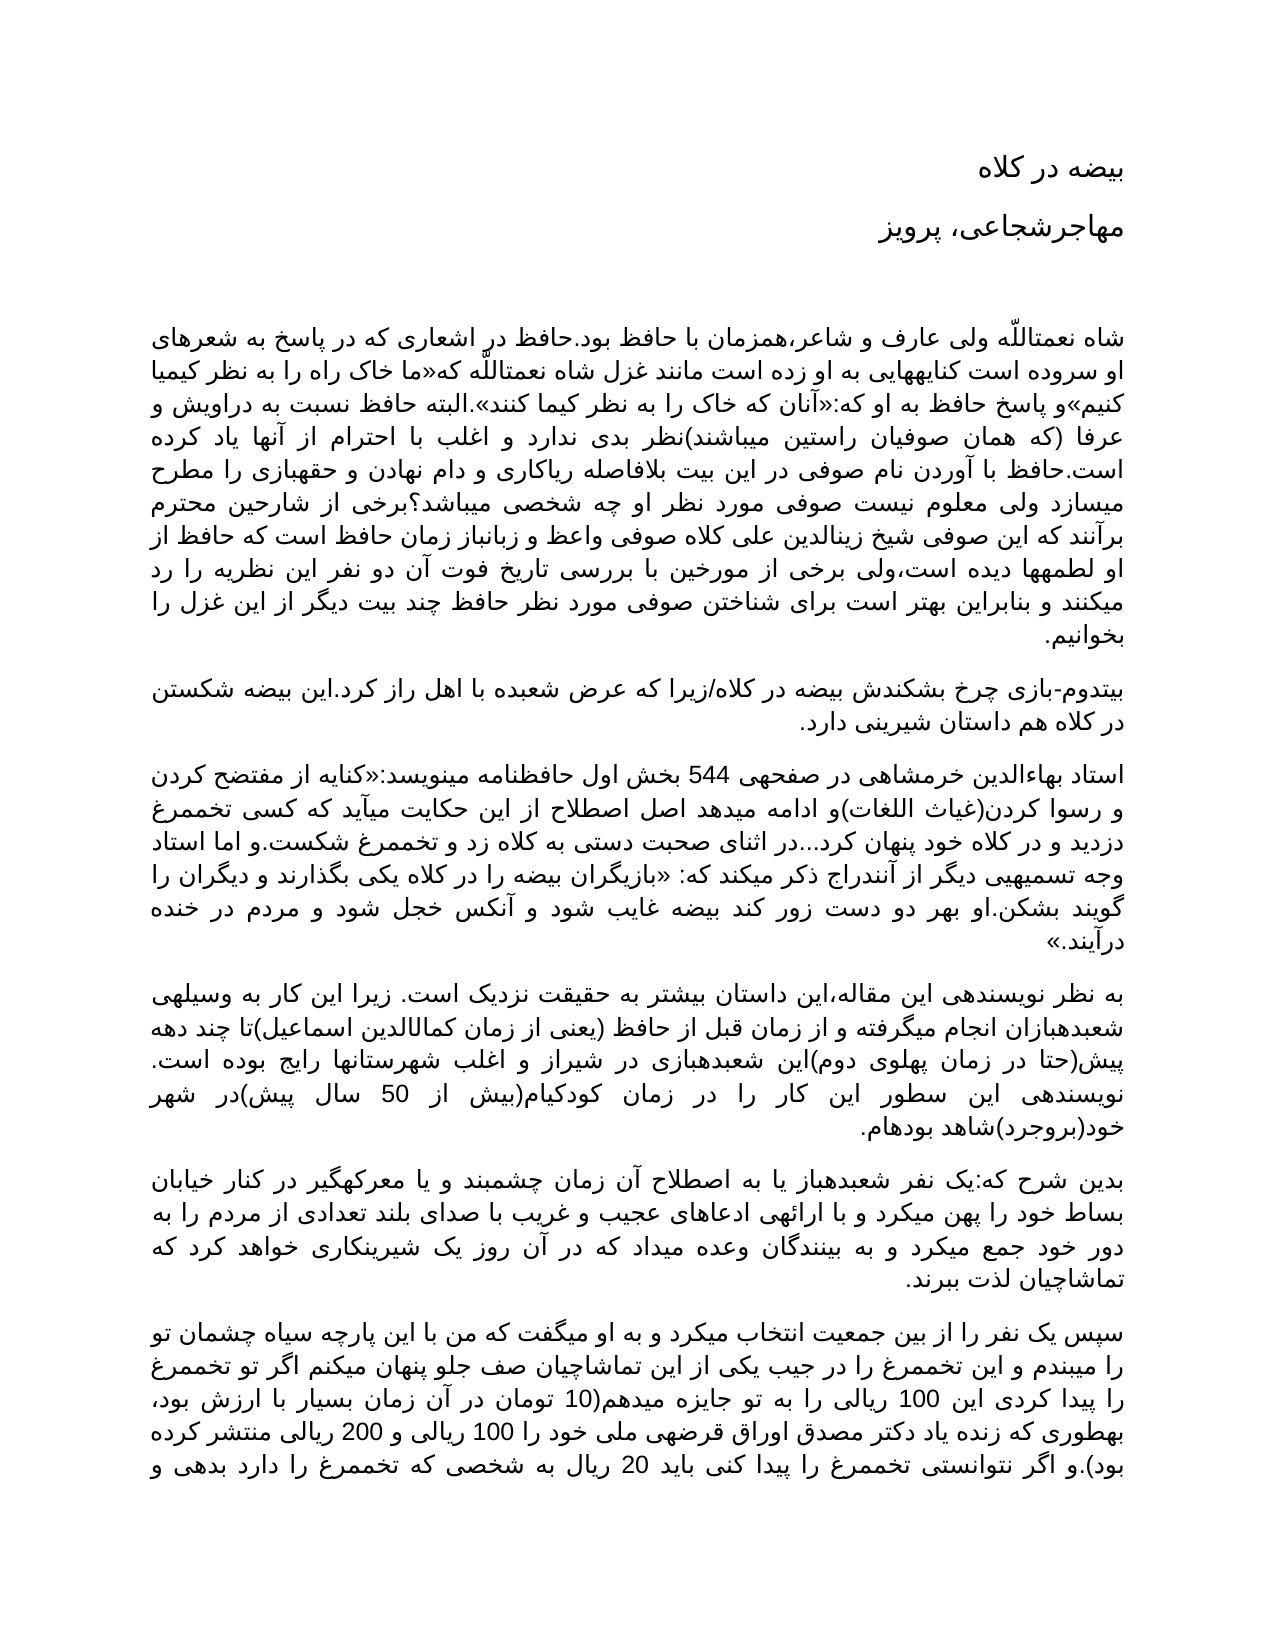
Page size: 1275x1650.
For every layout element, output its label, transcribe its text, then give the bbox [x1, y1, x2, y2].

text شاه نعمت‏اللّه ولی عارف و شاعر،هم‏زمان با حافظ بود.حافظ در اشعاری که در پاسخ به شعرهای او سروده است کنایه‏هایی به او زده است مانند غزل شاه نعمت‏اللّه که«ما خاک راه را به نظر کیمیا کنیم»و پاسخ حافظ به او که:«آنان که خاک را به نظر کیما کنند».البته حافظ نسبت به دراویش و عرفا (که همان صوفیان راستین می‏باشند)نظر بدی ندارد و اغلب با احترام از آن‏ها یاد کرده است.حافظ با آوردن نام صوفی در این بیت بلافاصله ریاکاری و دام نهادن و حقه‏بازی را مطرح می‏سازد ولی معلوم نیست صوفی مورد نظر او چه شخصی می‏باشد؟برخی از شارحین محترم برآنند که این صوفی شیخ‏ زین‏الدین علی کلاه صوفی واعظ و زبان‏باز زمان حافظ است که حافظ از او لطمه‏ها دیده است،ولی برخی از مورخین با بررسی تاریخ فوت آن دو نفر این‏ نظریه را رد می‏کنند و بنابراین بهتر است برای شناختن صوفی مورد نظر حافظ چند بیت دیگر از این غزل را بخوانیم. [150, 323, 1125, 648]
text بیت‏دوم-بازی چرخ بشکندش بیضه در کلاه/زیرا که عرض شعبده با اهل راز کرد.این بیضه شکستن در کلاه هم داستان شیرینی دارد. [150, 674, 1125, 735]
text به نظر نویسنده‏ی این مقاله،این داستان بیش‏تر به حقیقت نزدیک است. زیرا این کار به وسیله‏ی شعبده‏بازان انجام می‏گرفته و از زمان قبل از حافظ (یعنی از زمان کمال‏الدین اسماعیل)تا چند دهه پیش(حتا در زمان پهلوی‏ دوم)این شعبده‏بازی در شیراز و اغلب شهرستان‏ها رایج بوده است. نویسنده‏ی این سطور این کار را در زمان کودکی‏ام(بیش از 50 سال پیش)در شهر خود(بروجرد)شاهد بوده‏ام. [150, 979, 1125, 1140]
text مهاجرشجاعی، پرویز [150, 209, 1125, 243]
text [150, 1318, 1125, 1479]
text بدین شرح که:یک نفر شعبده‏باز یا به اصطلاح آن زمان چشم‏بند و یا معرکه‏گیر در کنار خیابان بساط خود را پهن می‏کرد و با ارائه‏ی ادعاهای‏ عجیب و غریب با صدای بلند تعدادی از مردم را به دور خود جمع می‏کرد و به‏ بینندگان وعده می‏داد که در آن روز یک شیرین‏کاری خواهد کرد که‏ تماشاچیان لذت ببرند. [150, 1165, 1125, 1293]
text بیضه در کلاه [150, 150, 1125, 183]
text استاد بهاءالدین خرمشاهی در صفحه‏ی 544 بخش اول حافظنامه‏ می‏نویسد:«کنایه از مفتضح کردن و رسوا کردن(غیاث اللغات)و ادامه‏ می‏دهد اصل اصطلاح از این حکایت می‏آید که کسی تخم‏مرغ دزدید و در کلاه خود پنهان کرد...در اثنای صحبت دستی به کلاه زد و تخم‏مرغ‏ شکست.و اما استاد وجه تسمیه‏یی دیگر از آنندراج ذکر می‏کند که: «بازیگران بیضه را در کلاه یکی بگذارند و دیگران را گویند بشکن.او بهر دو دست زور کند بیضه غایب شود و آن‏کس خجل شود و مردم در خنده درآیند.» [150, 761, 1125, 954]
